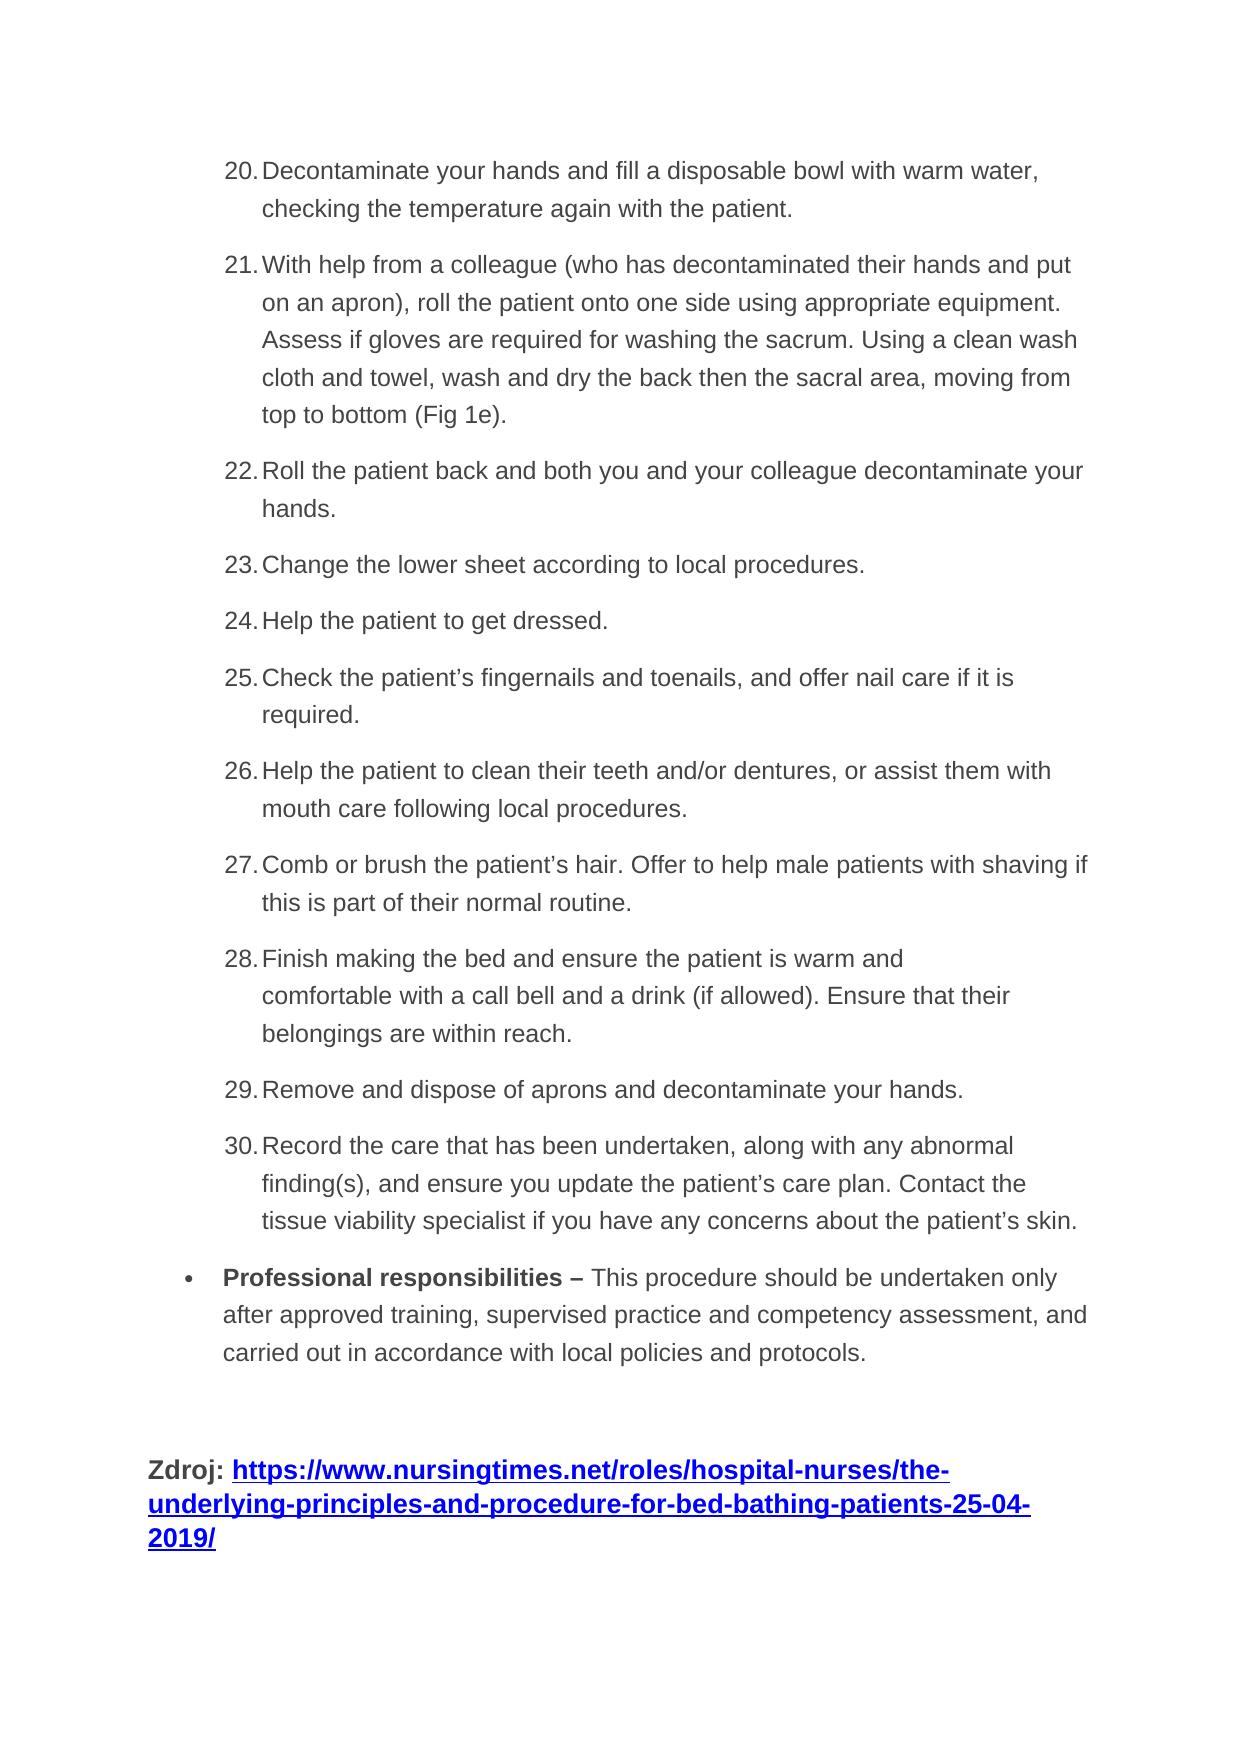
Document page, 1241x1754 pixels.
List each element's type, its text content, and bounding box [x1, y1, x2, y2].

list Professional responsibilities – This procedure should be undertaken only after approved training, supervised practice and competency assessment, and carried out in accordance with local policies and protocols. [185, 1254, 1093, 1366]
list Decontaminate your hands and fill a disposable bowl with warm water, checking the temperature again with the patient. [224, 148, 1093, 223]
list Help the patient to get dressed. [224, 598, 1093, 635]
list Comb or brush the patient’s hair. Offer to help male patients with shaving if this is part of their normal routine. [224, 841, 1093, 916]
list Remove and dispose of aprons and decontaminate your hands. [224, 1066, 1093, 1104]
list Finish making the bed and ensure the patient is warm and comfortable with a call bell and a drink (if allowed). Ensure that their belongings are within reach. [224, 935, 1093, 1048]
list Change the lower sheet according to local procedures. [224, 541, 1093, 579]
list With help from a colleague (who has decontaminated their hands and put on an apron), roll the patient onto one side using appropriate equipment. Assess if gloves are required for washing the sacrum. Using a clean wash cloth and towel, wash and dry the back then the sacral area, moving from top to bottom (Fig 1e). [224, 241, 1093, 429]
list Check the patient’s fingernails and toenails, and offer nail care if it is required. [224, 654, 1093, 729]
text Zdroj: https://www.nursingtimes.net/roles/hospital-nurses/the-underlying-principles-and-procedure-for-bed-bathing-patients-25-04-2019/ [148, 1454, 1093, 1553]
list Record the care that has been undertaken, along with any abnormal finding(s), and ensure you update the patient’s care plan. Contact the tissue viability specialist if you have any concerns about the patient’s skin. [224, 1123, 1093, 1235]
list Help the patient to clean their teeth and/or dentures, or assist them with mouth care following local procedures. [224, 748, 1093, 823]
list Roll the patient back and both you and your colleague decontaminate your hands. [224, 448, 1093, 523]
